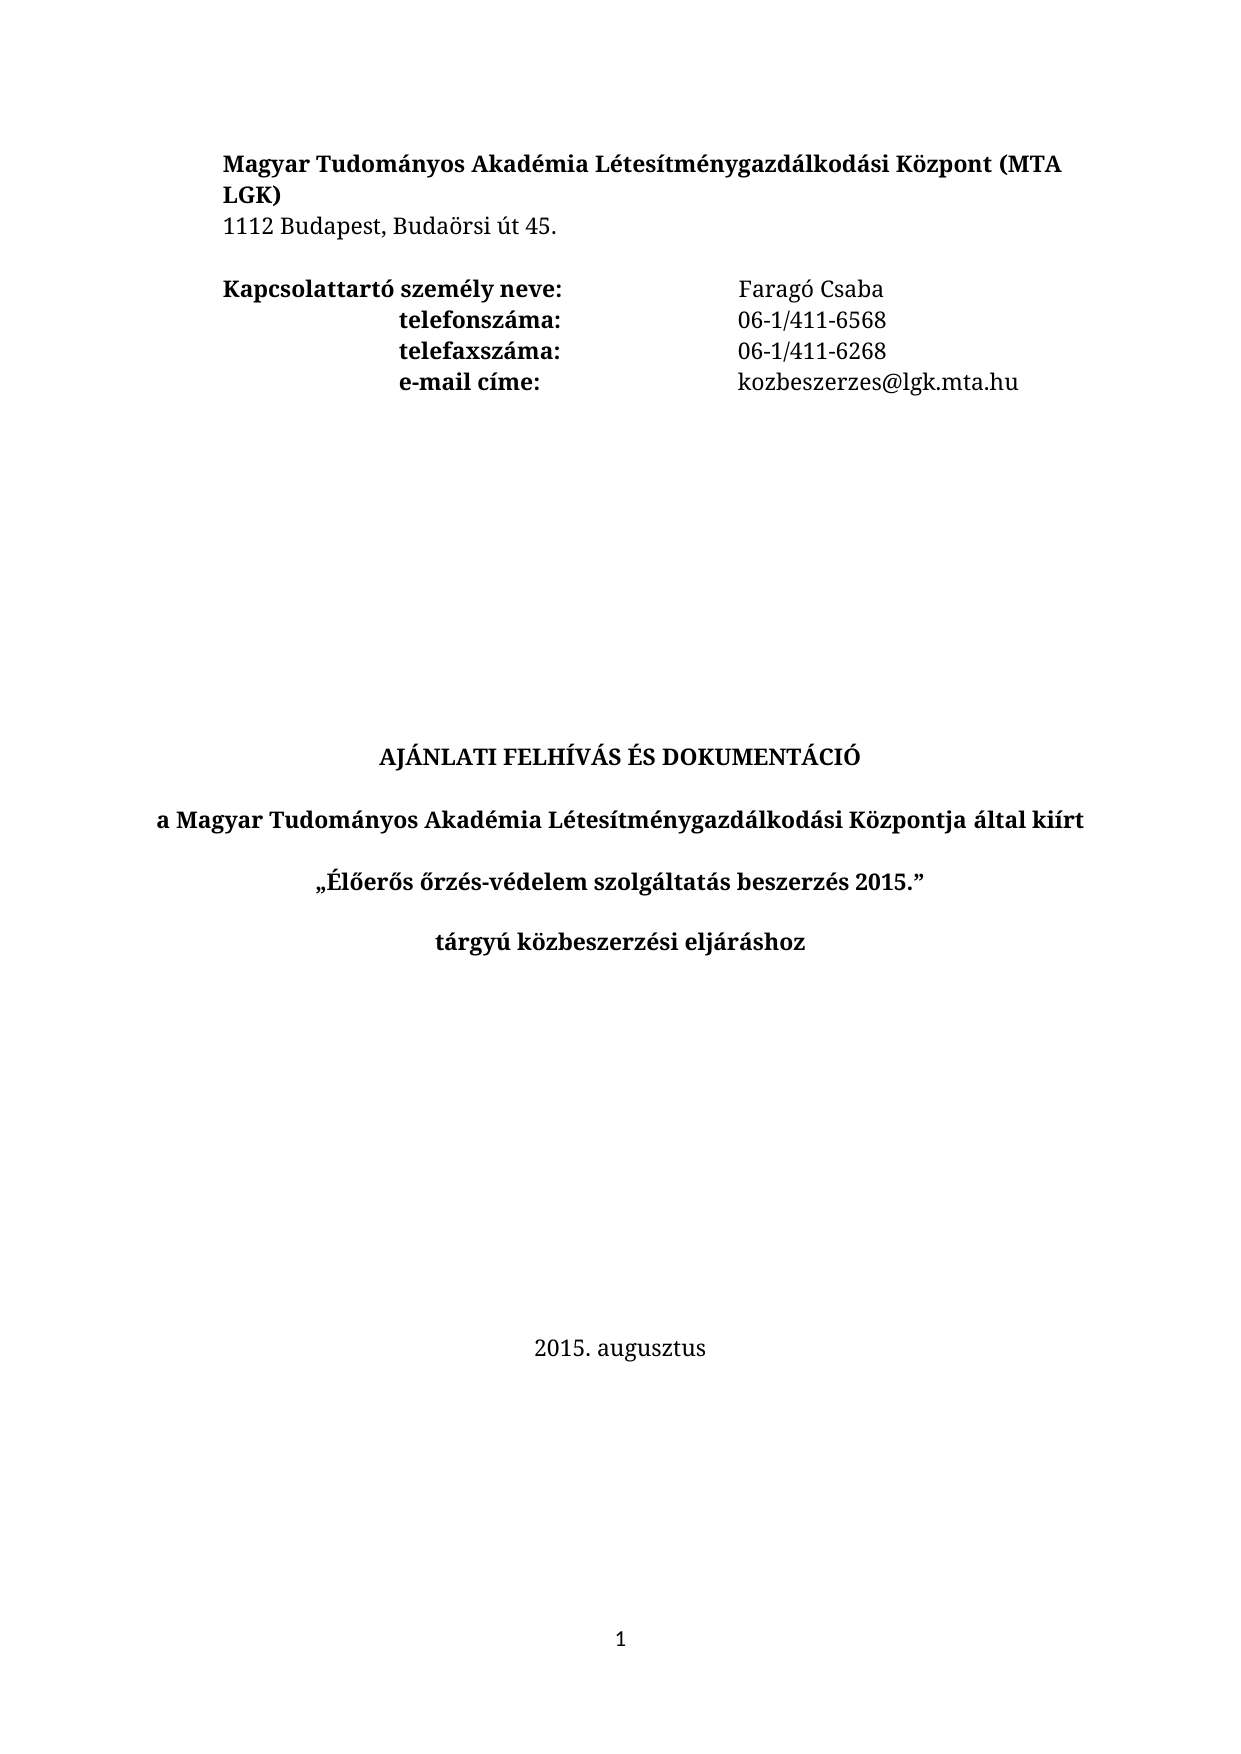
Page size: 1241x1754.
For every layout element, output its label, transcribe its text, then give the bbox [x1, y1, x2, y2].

text e-mail címe: kozbeszerzes@lgk.mta.hu [223, 366, 1093, 398]
text 2015. augusztus [148, 1332, 1093, 1363]
text a Magyar Tudományos Akadémia Létesítménygazdálkodási Központja által kiírt [148, 804, 1093, 835]
text 1112 Budapest, Budaörsi út 45. [223, 210, 1093, 241]
text telefonszáma: 06-1/411-6568 [223, 304, 1093, 335]
text AJÁNLATI FELHÍVÁS ÉS DOKUMENTÁCIÓ [148, 741, 1093, 773]
text Kapcsolattartó személy neve: Faragó Csaba [223, 273, 1093, 304]
text Magyar Tudományos Akadémia Létesítménygazdálkodási Központ (MTA LGK) [223, 148, 1088, 210]
text telefaxszáma: 06-1/411-6268 [223, 335, 1093, 366]
text „Élőerős őrzés-védelem szolgáltatás beszerzés 2015.” [148, 866, 1093, 898]
text tárgyú közbeszerzési eljáráshoz [148, 926, 1093, 957]
